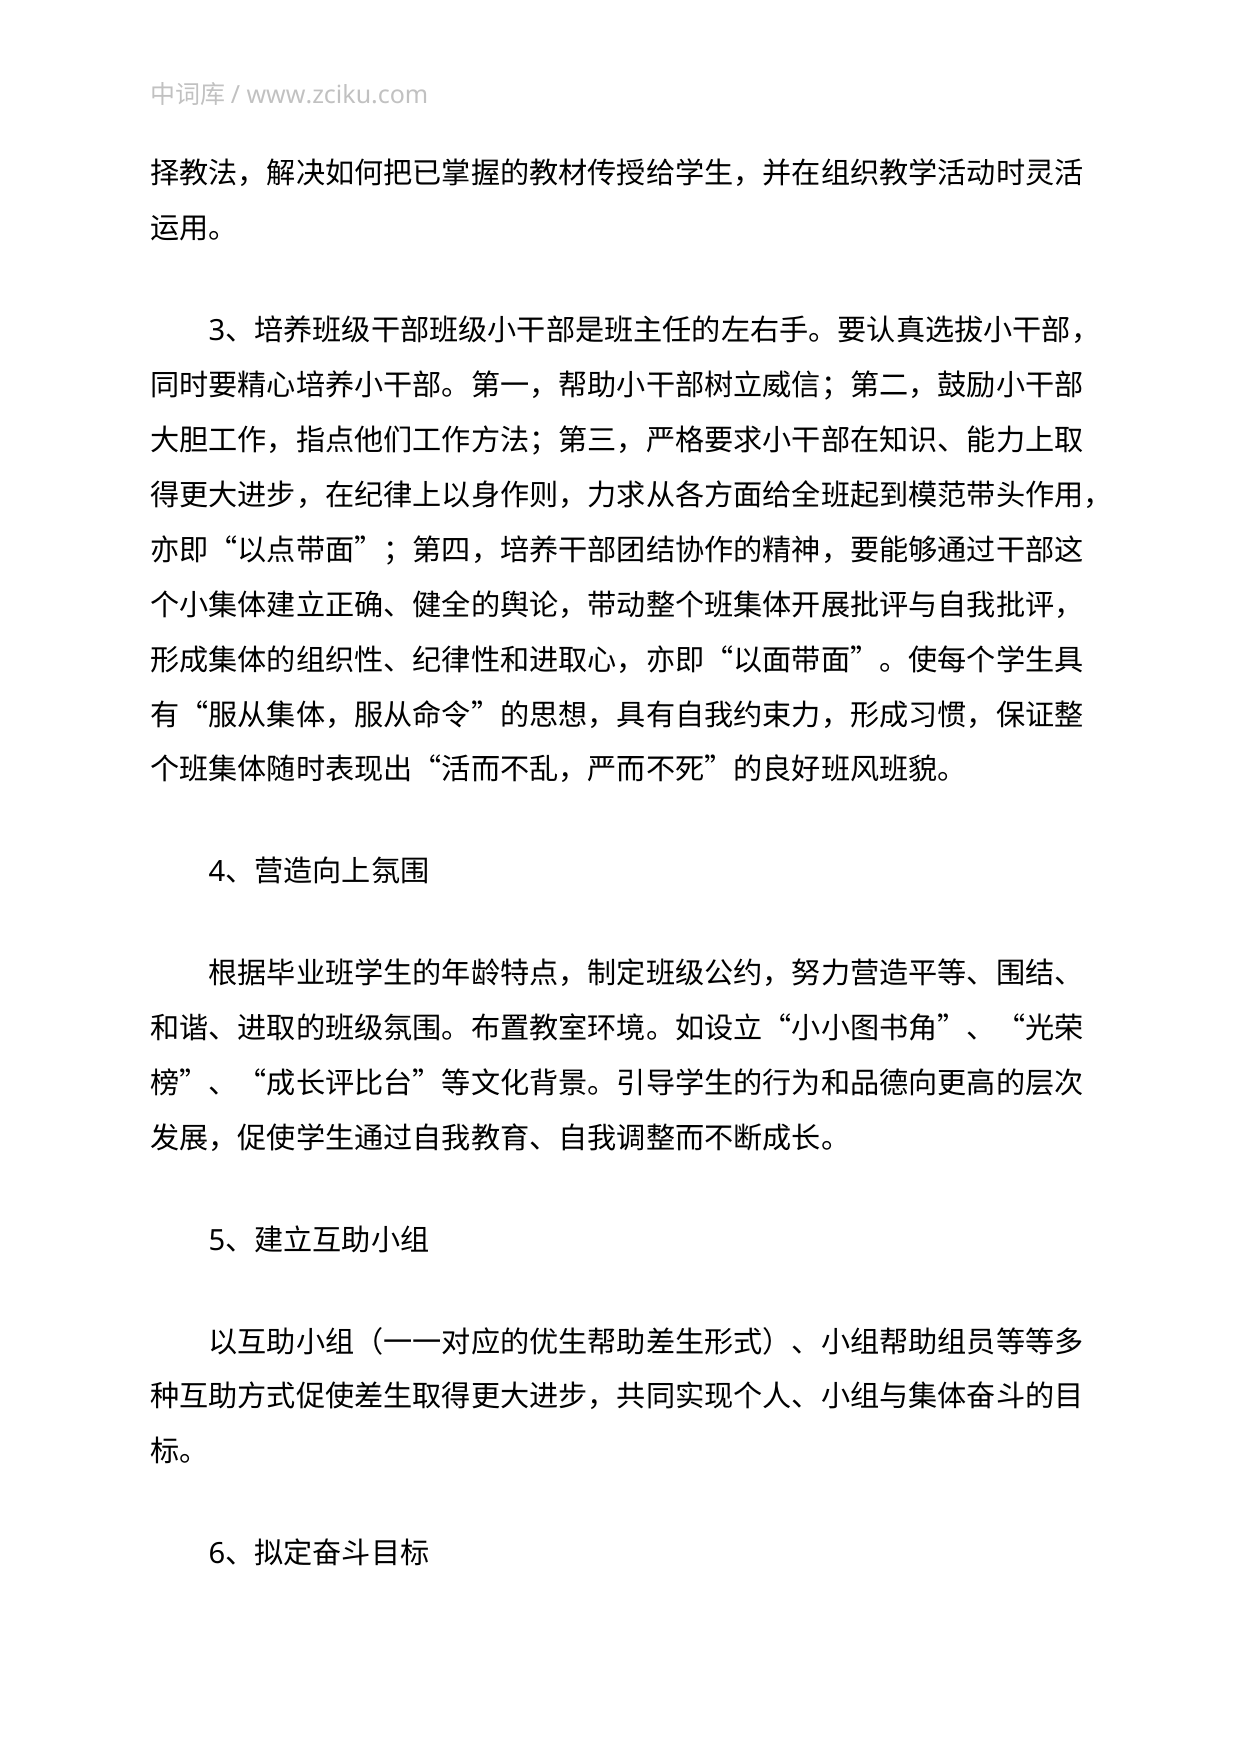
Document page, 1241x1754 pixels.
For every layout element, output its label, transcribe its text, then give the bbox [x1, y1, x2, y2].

text 4、营造向上氛围 [150, 848, 1090, 890]
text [150, 150, 1090, 247]
text 6、拟定奋斗目标 [150, 1530, 1090, 1572]
text 以互助小组（一一对应的优生帮助差生形式）、小组帮助组员等等多种互助方式促使差生取得更大进步，共同实现个人、小组与集体奋斗的目标。 [150, 1318, 1090, 1470]
text 3、培养班级干部班级小干部是班主任的左右手。要认真选拔小干部，同时要精心培养小干部。第一，帮助小干部树立威信；第二，鼓励小干部大胆工作，指点他们工作方法；第三，严格要求小干部在知识、能力上取得更大进步，在纪律上以身作则，力求从各方面给全班起到模范带头作用，亦即“以点带面”；第四，培养干部团结协作的精神，要能够通过干部这个小集体建立正确、健全的舆论，带动整个班集体开展批评与自我批评，形成集体的组织性、纪律性和进取心，亦即“以面带面”。使每个学生具有“服从集体，服从命令”的思想，具有自我约束力，形成习惯，保证整个班集体随时表现出“活而不乱，严而不死”的良好班风班貌。 [150, 307, 1090, 788]
text 根据毕业班学生的年龄特点，制定班级公约，努力营造平等、围结、和谐、进取的班级氛围。布置教室环境。如设立“小小图书角”、“光荣榜”、“成长评比台”等文化背景。引导学生的行为和品德向更高的层次发展，促使学生通过自我教育、自我调整而不断成长。 [150, 950, 1090, 1157]
text 5、建立互助小组 [150, 1216, 1090, 1258]
